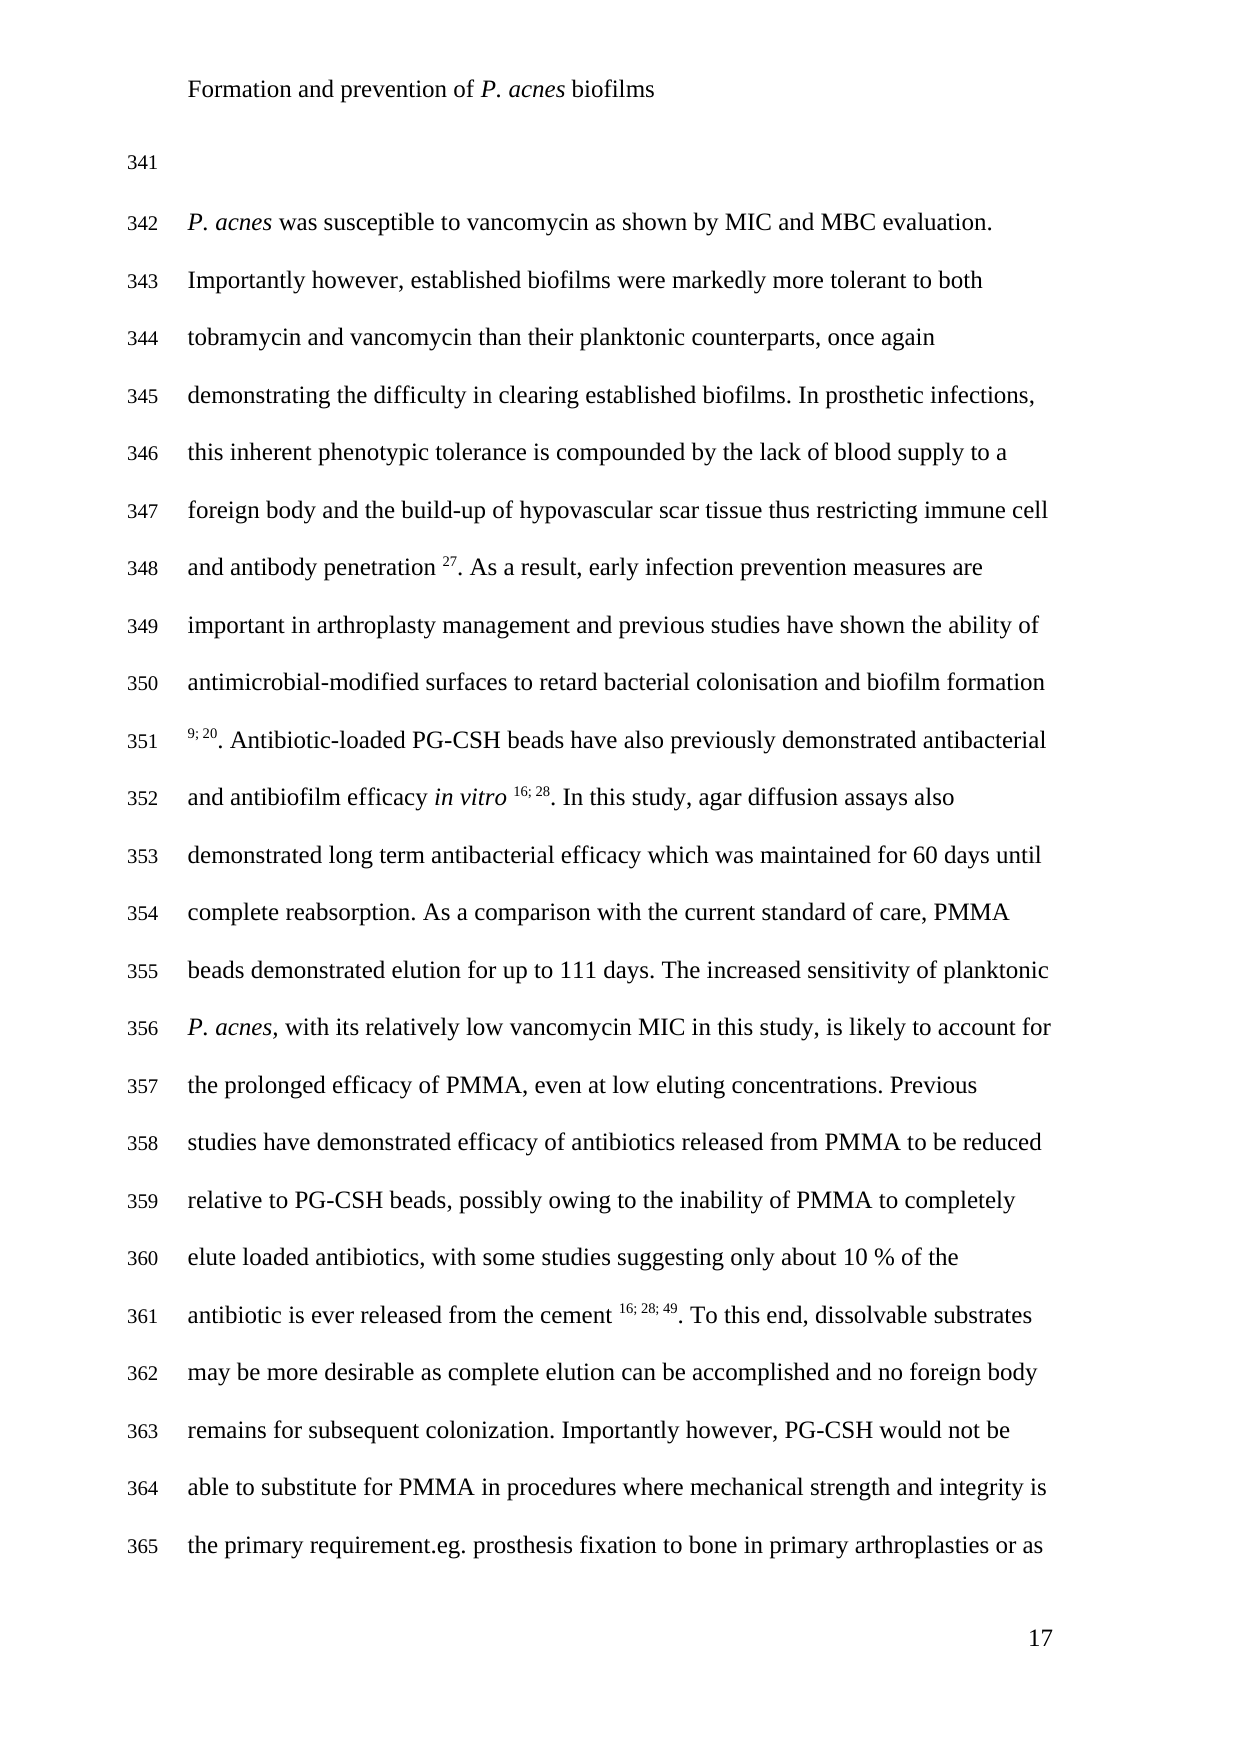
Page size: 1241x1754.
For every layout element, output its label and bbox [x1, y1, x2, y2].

text [187, 207, 1053, 1559]
